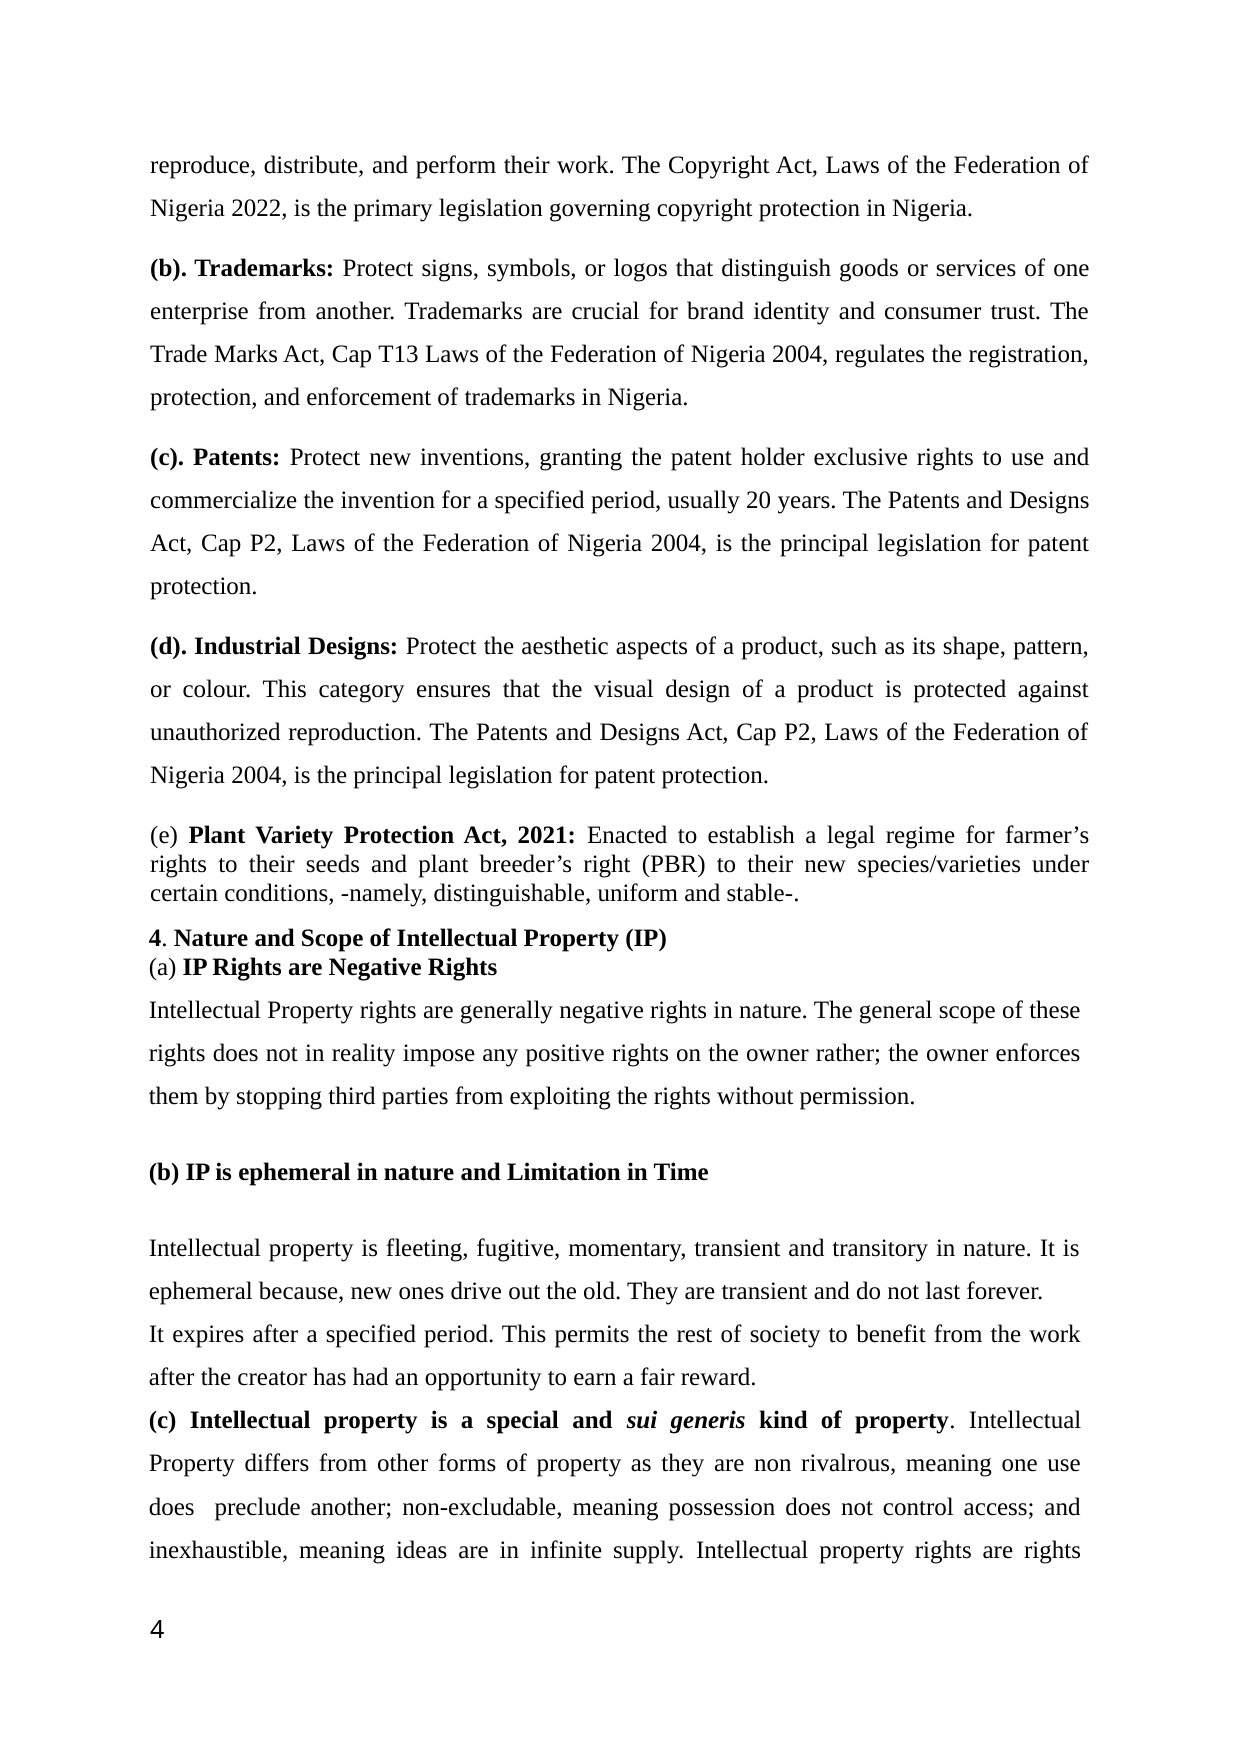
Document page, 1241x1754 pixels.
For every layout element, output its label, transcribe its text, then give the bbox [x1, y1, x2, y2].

text (e) Plant Variety Protection Act, 2021: Enacted to establish a legal regime for farmer’s rights to their seeds and plant breeder’s right (PBR) to their new species/varieties under certain conditions, -namely, distinguishable, uniform and stable-. [150, 820, 1090, 907]
text (a) IP Rights are Negative Rights [148, 952, 1081, 981]
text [148, 1405, 1081, 1563]
text Intellectual Property rights are generally negative rights in nature. The general scope of these rights does not in reality impose any positive rights on the owner rather; the owner enforces them by stopping third parties from exploiting the rights without permission. [148, 995, 1081, 1110]
text Intellectual property is fleeting, fugitive, momentary, transient and transitory in nature. It is ephemeral because, new ones drive out the old. They are transient and do not last forever. [148, 1233, 1081, 1305]
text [150, 150, 1090, 222]
text (d). Industrial Designs: Protect the aesthetic aspects of a product, such as its shape, pattern, or colour. This category ensures that the visual design of a product is protected against unauthorized reproduction. The Patents and Designs Act, Cap P2, Laws of the Federation of Nigeria 2004, is the principal legislation for patent protection. [150, 631, 1090, 789]
text 4. Nature and Scope of Intellectual Property (IP) [148, 923, 898, 952]
text (b). Trademarks: Protect signs, symbols, or logos that distinguish goods or services of one enterprise from another. Trademarks are crucial for brand identity and consumer trust. The Trade Marks Act, Cap T13 Laws of the Federation of Nigeria 2004, regulates the registration, protection, and enforcement of trademarks in Nigeria. [150, 253, 1090, 411]
text (b) IP is ephemeral in nature and Limitation in Time [148, 1157, 1081, 1186]
text It expires after a specified period. This permits the rest of society to benefit from the work after the creator has had an opportunity to earn a fair reward. [148, 1319, 1081, 1391]
text (c). Patents: Protect new inventions, granting the patent holder exclusive rights to use and commercialize the invention for a specified period, usually 20 years. The Patents and Designs Act, Cap P2, Laws of the Federation of Nigeria 2004, is the principal legislation for patent protection. [150, 442, 1090, 600]
